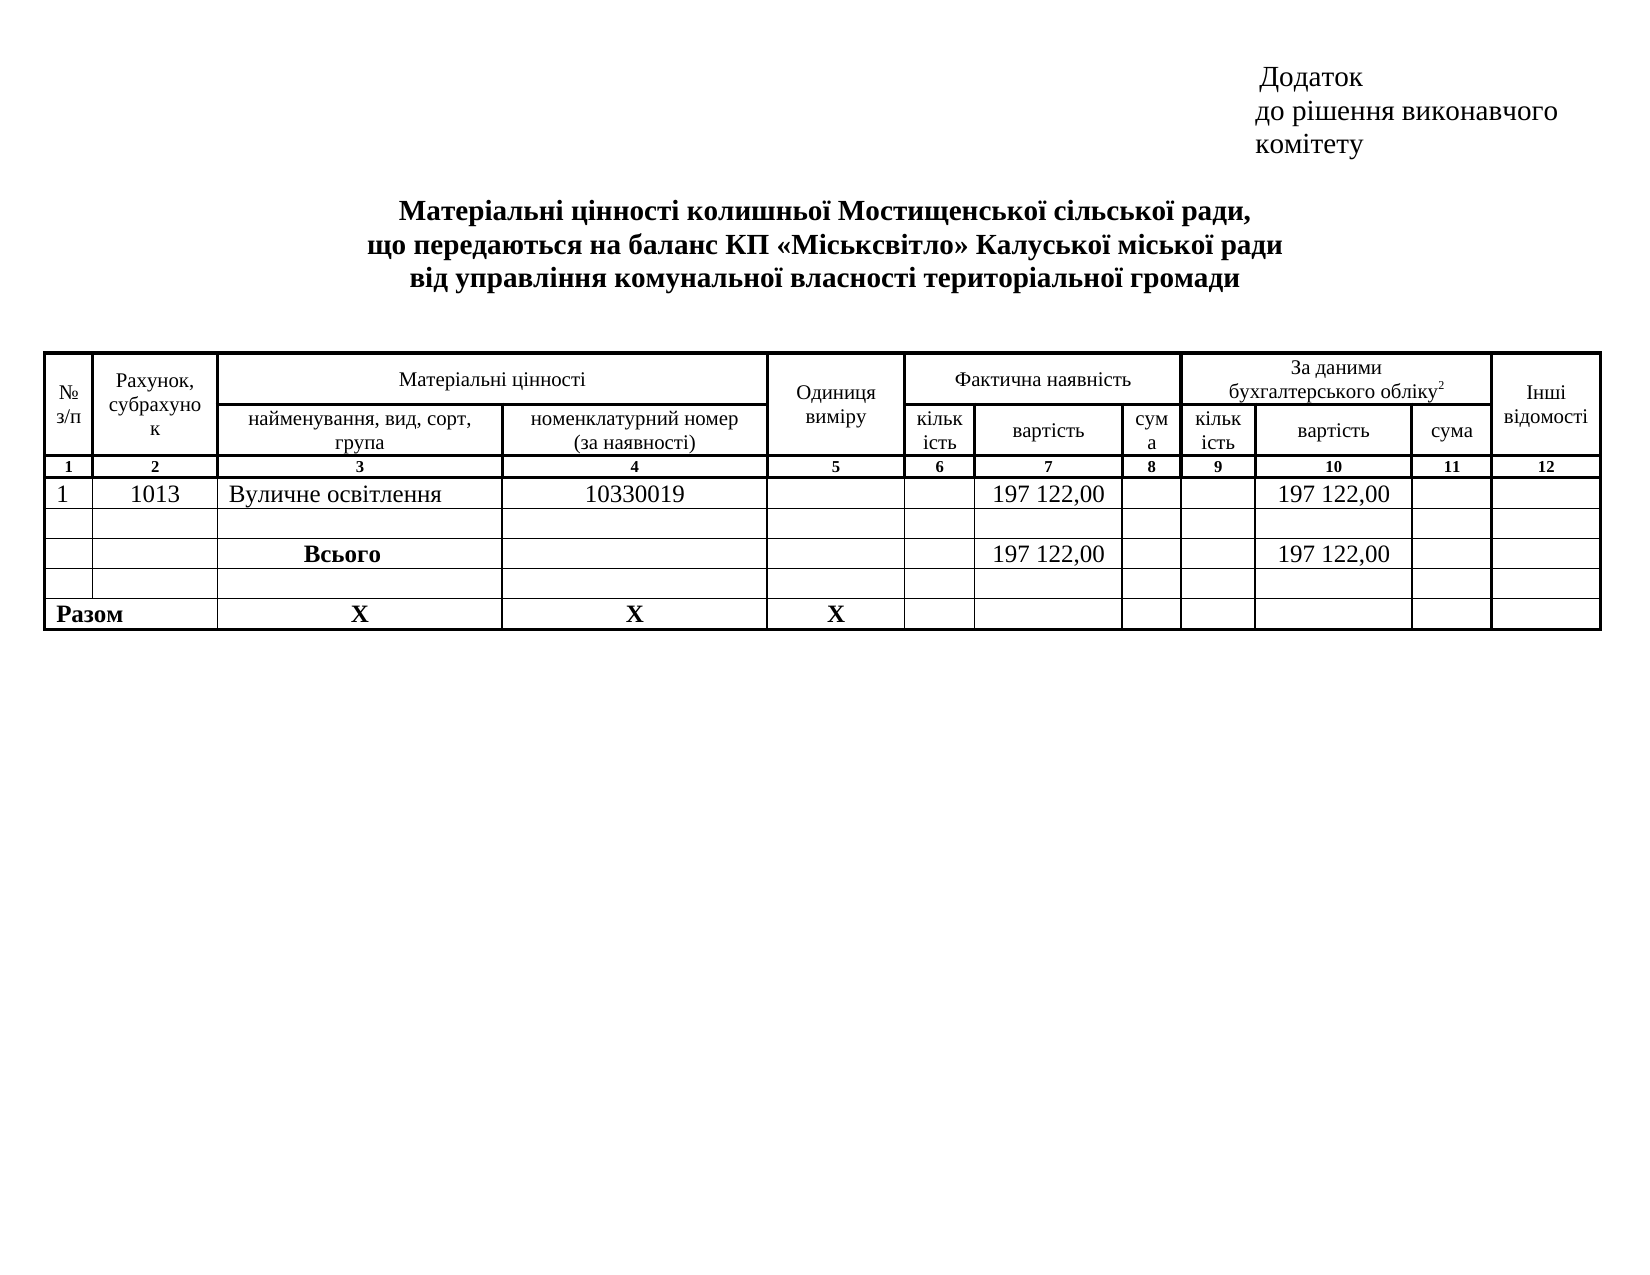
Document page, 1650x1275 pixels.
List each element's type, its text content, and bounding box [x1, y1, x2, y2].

table_cell 5 [769, 457, 903, 476]
table_cell 197 122,00 [1256, 479, 1411, 508]
table_cell [1256, 569, 1411, 597]
table_cell кількість [906, 406, 973, 454]
table_cell 9 [1183, 457, 1254, 476]
table_cell [1256, 509, 1411, 538]
table_cell [1493, 509, 1599, 538]
table_cell вартість [976, 406, 1121, 454]
table_cell [1493, 479, 1599, 508]
table_cell [768, 539, 904, 568]
table_cell [1413, 509, 1490, 538]
table_cell 197 122,00 [975, 479, 1121, 508]
text Додаток [59, 59, 1591, 93]
table_header Рахунок, субрахунок [94, 355, 216, 454]
table_header Інші відомості [1493, 355, 1599, 454]
table_cell [503, 569, 766, 597]
table_cell 1013 [93, 479, 217, 508]
table_cell [93, 509, 217, 538]
table_cell [768, 569, 904, 597]
table_cell Разом [46, 599, 217, 628]
table_cell [975, 509, 1121, 538]
text від управління комунальної власності територіальної громади [59, 260, 1591, 294]
table_cell [1493, 599, 1599, 628]
table_cell 197 122,00 [975, 539, 1121, 568]
table_cell [1182, 569, 1254, 597]
table_cell вартість [1257, 406, 1410, 454]
table_cell [1123, 539, 1180, 568]
text Матеріальні цінності колишньої Мостищенської сільської ради, [59, 193, 1591, 227]
table_cell [1123, 479, 1180, 508]
text до рішення виконавчого комітету [59, 93, 1591, 160]
table_header За даними бухгалтерського обліку2 [1183, 355, 1490, 403]
table_header Матеріальні цінності [219, 355, 766, 403]
table_cell кількість [1183, 406, 1254, 454]
table_cell [1256, 599, 1411, 628]
table_cell [1413, 479, 1490, 508]
table_cell [905, 599, 974, 628]
table_cell [768, 509, 904, 538]
table_header № з/п [46, 355, 91, 454]
table_cell [905, 539, 974, 568]
table_cell [1413, 599, 1490, 628]
table_cell Всього [218, 539, 501, 568]
table_cell [218, 509, 501, 538]
table_cell [1123, 509, 1180, 538]
table_cell 7 [976, 457, 1121, 476]
table_cell найменування, вид, сорт, група [219, 406, 501, 454]
table_cell [905, 509, 974, 538]
table_cell 1 [46, 479, 92, 508]
table_cell 10330019 [503, 479, 766, 508]
table_cell [46, 509, 92, 538]
table_cell [1182, 479, 1254, 508]
table_cell 8 [1124, 457, 1179, 476]
table_cell [1493, 569, 1599, 597]
table_cell [1182, 539, 1254, 568]
table_cell [93, 569, 217, 597]
table_cell [905, 569, 974, 597]
table_cell [503, 539, 766, 568]
table_cell [503, 509, 766, 538]
table_cell 4 [504, 457, 766, 476]
table_cell Х [503, 599, 766, 628]
table_cell [46, 539, 92, 568]
table_cell номенклатурний номер (за наявності) [504, 406, 766, 454]
table_cell [975, 599, 1121, 628]
table_cell 197 122,00 [1256, 539, 1411, 568]
table_cell Вуличне освітлення [218, 479, 501, 508]
text що передаються на баланс КП «Міськсвітло» Калуської міської ради [59, 227, 1591, 260]
table_cell [1493, 539, 1599, 568]
table_cell 6 [906, 457, 973, 476]
table_cell Х [218, 599, 501, 628]
table_cell сума [1124, 406, 1179, 454]
table_cell Х [768, 599, 904, 628]
table_cell [905, 479, 974, 508]
table_cell 10 [1257, 457, 1410, 476]
table_cell [768, 479, 904, 508]
table_cell [93, 539, 217, 568]
table_cell [46, 569, 92, 597]
table_cell 3 [219, 457, 501, 476]
table_cell 2 [94, 457, 216, 476]
table_cell 12 [1493, 457, 1599, 476]
table_cell [1413, 539, 1490, 568]
table_cell сума [1413, 406, 1490, 454]
table_cell [1182, 509, 1254, 538]
table_cell [1123, 569, 1180, 597]
table_cell [1182, 599, 1254, 628]
table_cell 1 [46, 457, 91, 476]
table_header Фактична наявність [906, 355, 1179, 403]
table_cell [1123, 599, 1180, 628]
table_header Одиниця виміру [769, 355, 903, 454]
table_cell [975, 569, 1121, 597]
table_cell [218, 569, 501, 597]
table_cell 11 [1413, 457, 1490, 476]
table_cell [1413, 569, 1490, 597]
